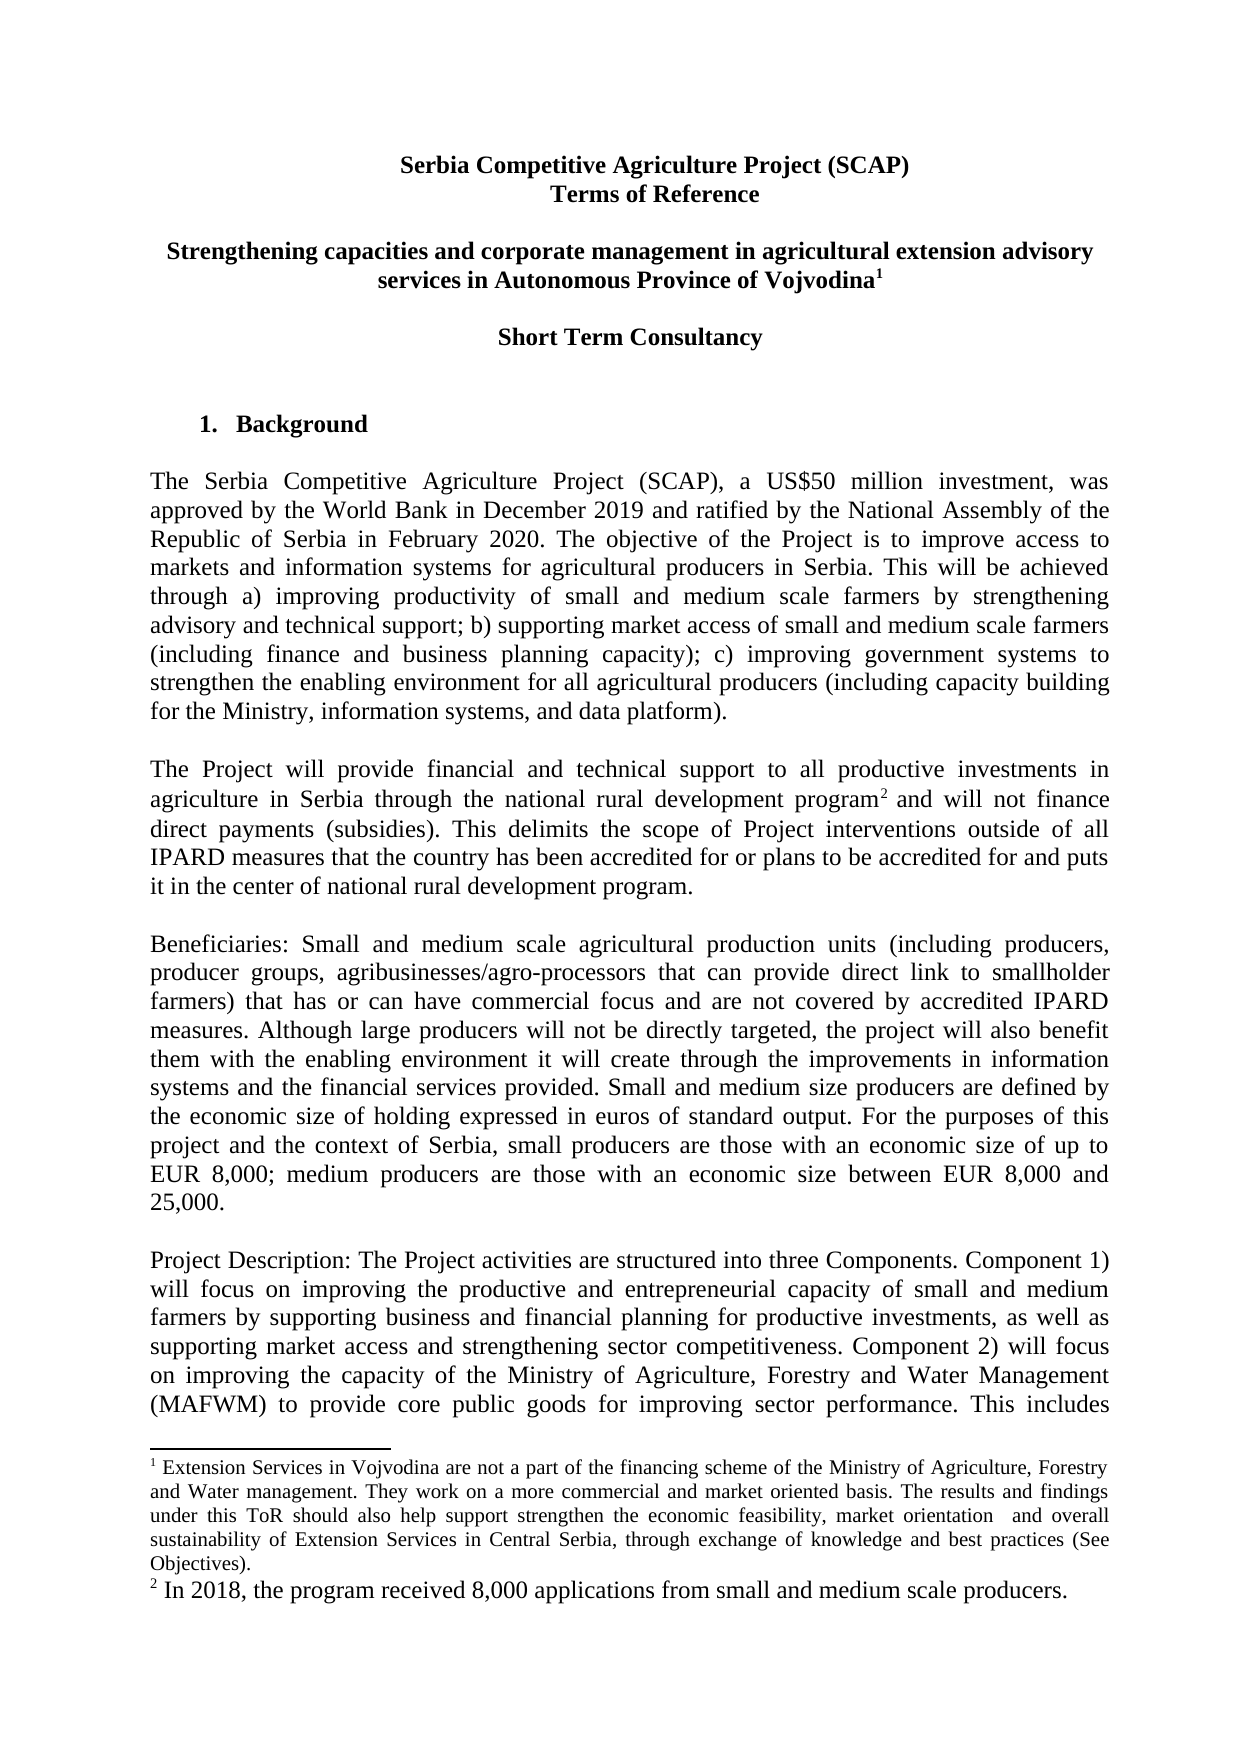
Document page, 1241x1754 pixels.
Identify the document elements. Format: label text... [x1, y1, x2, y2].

text Strengthening capacities and corporate management in agricultural extension advisory services in Autonomous Province of Vojvodina [150, 236, 1110, 294]
text Short Term Consultancy [150, 322, 1110, 351]
subtitle Background [199, 409, 1110, 437]
subtitle Terms of Reference [199, 179, 1110, 207]
text Beneficiaries: Small and medium scale agricultural production units (including producers, producer groups, agribusinesses/agro-processors that can provide direct link to smallholder farmers) that has or can have commercial focus and are not covered by accredited IPARD measures. Although large producers will not be directly targeted, the project will also benefit them with the enabling environment it will create through the improvements in information systems and the financial services provided. Small and medium size producers are defined by the economic size of holding expressed in euros of standard output. For the purposes of this project and the context of Serbia, small producers are those with an economic size of up to EUR 8,000; medium producers are those with an economic size between EUR 8,000 and 25,000. [150, 929, 1110, 1216]
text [150, 1245, 1110, 1417]
text The Project will provide financial and technical support to all productive investments in agriculture in Serbia through the national rural development program and will not finance direct payments (subsidies). This delimits the scope of Project interventions outside of all IPARD measures that the country has been accredited for or plans to be accredited for and puts it in the center of national rural development program. [150, 754, 1110, 900]
subtitle Serbia Competitive Agriculture Project (SCAP) [199, 150, 1110, 179]
text The Serbia Competitive Agriculture Project (SCAP), a US$50 million investment, was approved by the World Bank in December 2019 and ratified by the National Assembly of the Republic of Serbia in February 2020. The objective of the Project is to improve access to markets and information systems for agricultural producers in Serbia. This will be achieved through a) improving productivity of small and medium scale farmers by strengthening advisory and technical support; b) supporting market access of small and medium scale farmers (including finance and business planning capacity); c) improving government systems to strengthen the enabling environment for all agricultural producers (including capacity building for the Ministry, information systems, and data platform). [150, 466, 1110, 725]
